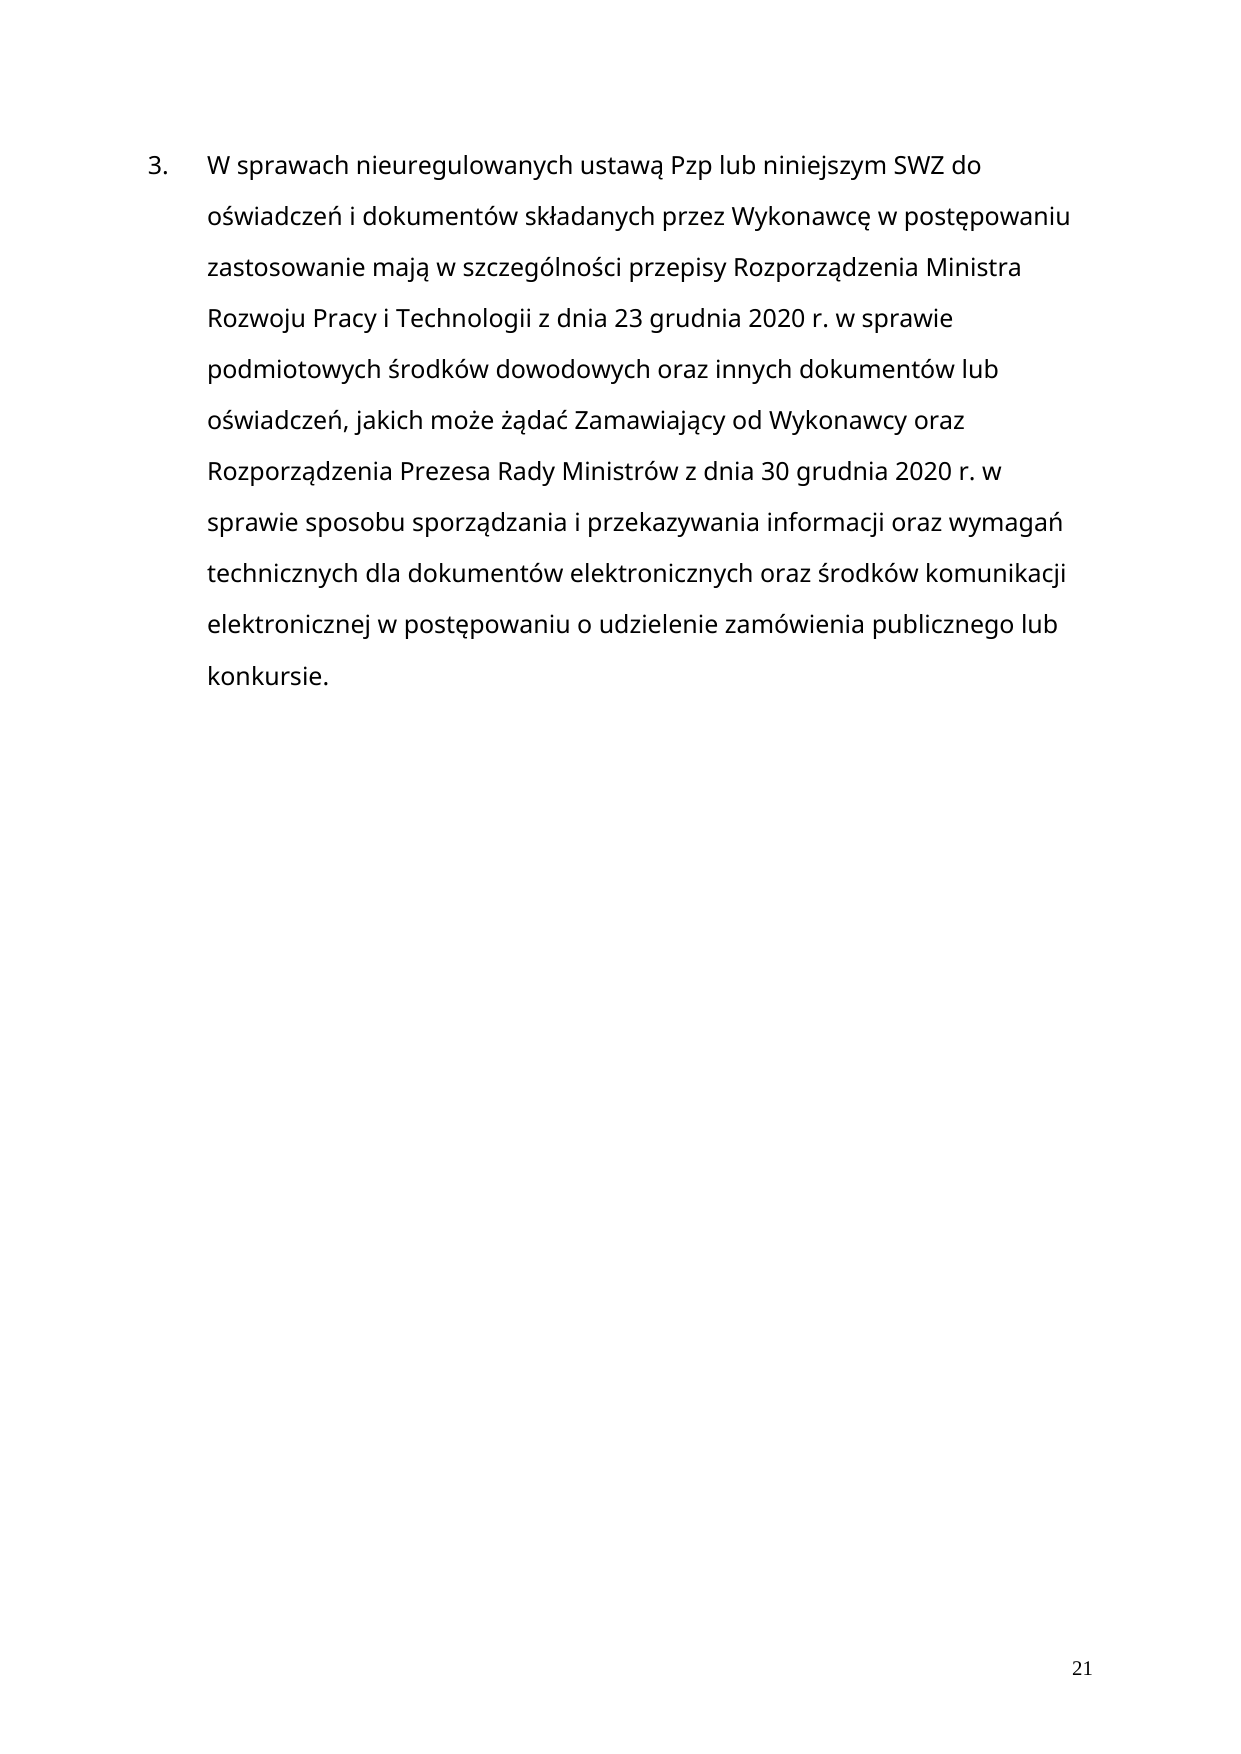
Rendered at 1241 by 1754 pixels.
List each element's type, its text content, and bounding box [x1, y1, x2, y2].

list W sprawach nieuregulowanych ustawą Pzp lub niniejszym SWZ do oświadczeń i dokumentów składanych przez Wykonawcę w postępowaniu zastosowanie mają w szczególności przepisy Rozporządzenia Ministra Rozwoju Pracy i Technologii z dnia 23 grudnia 2020 r. w sprawie podmiotowych środków dowodowych oraz innych dokumentów lub oświadczeń, jakich może żądać Zamawiający od Wykonawcy oraz Rozporządzenia Prezesa Rady Ministrów z dnia 30 grudnia 2020 r. w sprawie sposobu sporządzania i przekazywania informacji oraz wymagań technicznych dla dokumentów elektronicznych oraz środków komunikacji elektronicznej w postępowaniu o udzielenie zamówienia publicznego lub konkursie. [148, 148, 1092, 692]
